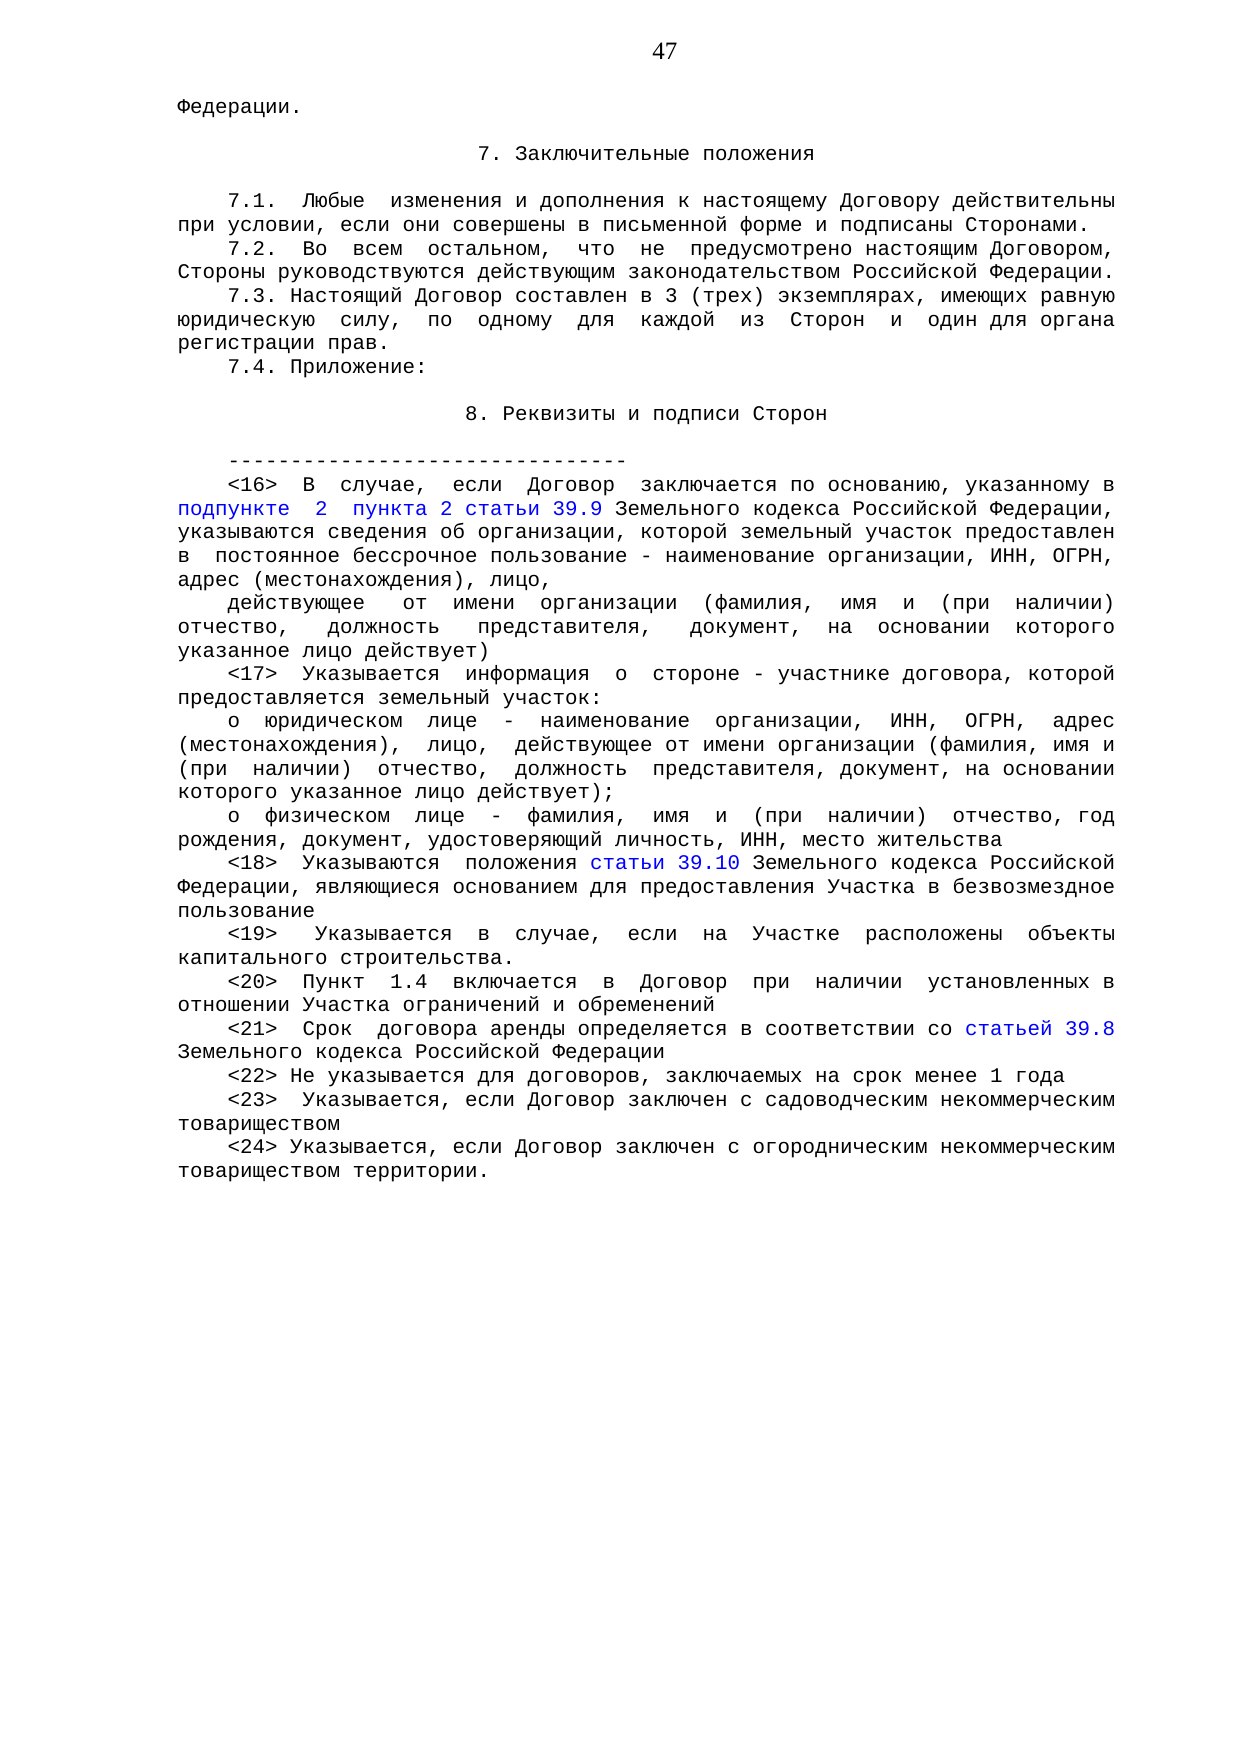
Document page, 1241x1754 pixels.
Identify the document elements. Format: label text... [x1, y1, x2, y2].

text <19> Указывается в случае, если на Участке расположены объекты [177, 923, 1152, 947]
text капитального строительства. [177, 947, 1152, 971]
text товариществом территории. [177, 1160, 1152, 1183]
text <16> В случае, если Договор заключается по основанию, указанному в [177, 474, 1152, 498]
text <24> Указывается, если Договор заключен с огородническим некоммерческим [177, 1136, 1152, 1160]
text пользование [177, 900, 1152, 923]
text указываются сведения об организации, которой земельный участок предоставлен [177, 521, 1152, 545]
text 7.3. Настоящий Договор составлен в 3 (трех) экземплярах, имеющих равную [177, 285, 1152, 308]
text отношении Участка ограничений и обременений [177, 994, 1152, 1018]
text -------------------------------- [177, 450, 1152, 474]
text товариществом [177, 1112, 1152, 1136]
text о физическом лице - фамилия, имя и (при наличии) отчество, год [177, 805, 1152, 829]
text <21> Срок договора аренды определяется в соответствии со статьей 39.8 [177, 1018, 1152, 1042]
text которого указанное лицо действует); [177, 781, 1152, 805]
text Стороны руководствуются действующим законодательством Российской Федерации. [177, 261, 1152, 285]
text Федерации, являющиеся основанием для предоставления Участка в безвозмездное [177, 876, 1152, 900]
text указанное лицо действует) [177, 639, 1152, 663]
text о юридическом лице - наименование организации, ИНН, ОГРН, адрес [177, 711, 1152, 734]
text действующее от имени организации (фамилия, имя и (при наличии) [177, 592, 1152, 616]
text отчество, должность представителя, документ, на основании которого [177, 616, 1152, 639]
text подпункте 2 пункта 2 статьи 39.9 Земельного кодекса Российской Федерации, [177, 498, 1152, 521]
text Федерации. [177, 96, 1152, 119]
text регистрации прав. [177, 332, 1152, 356]
text 7.4. Приложение: [177, 356, 1152, 379]
text в постоянное бессрочное пользование - наименование организации, ИНН, ОГРН, [177, 545, 1152, 569]
text (при наличии) отчество, должность представителя, документ, на основании [177, 758, 1152, 781]
text рождения, документ, удостоверяющий личность, ИНН, место жительства [177, 829, 1152, 852]
text <20> Пункт 1.4 включается в Договор при наличии установленных в [177, 971, 1152, 994]
text <23> Указывается, если Договор заключен с садоводческим некоммерческим [177, 1089, 1152, 1112]
text 7. Заключительные положения [177, 143, 1152, 167]
text 8. Реквизиты и подписи Сторон [177, 403, 1152, 427]
text юридическую силу, по одному для каждой из Сторон и один для органа [177, 308, 1152, 332]
text (местонахождения), лицо, действующее от имени организации (фамилия, имя и [177, 734, 1152, 758]
text 7.2. Во всем остальном, что не предусмотрено настоящим Договором, [177, 238, 1152, 261]
text предоставляется земельный участок: [177, 687, 1152, 711]
text при условии, если они совершены в письменной форме и подписаны Сторонами. [177, 214, 1152, 238]
text адрес (местонахождения), лицо, [177, 569, 1152, 592]
text <18> Указываются положения статьи 39.10 Земельного кодекса Российской [177, 852, 1152, 876]
text Земельного кодекса Российской Федерации [177, 1042, 1152, 1065]
text 7.1. Любые изменения и дополнения к настоящему Договору действительны [177, 190, 1152, 214]
text <22> Не указывается для договоров, заключаемых на срок менее 1 года [177, 1065, 1152, 1089]
text <17> Указывается информация о стороне - участнике договора, которой [177, 663, 1152, 687]
